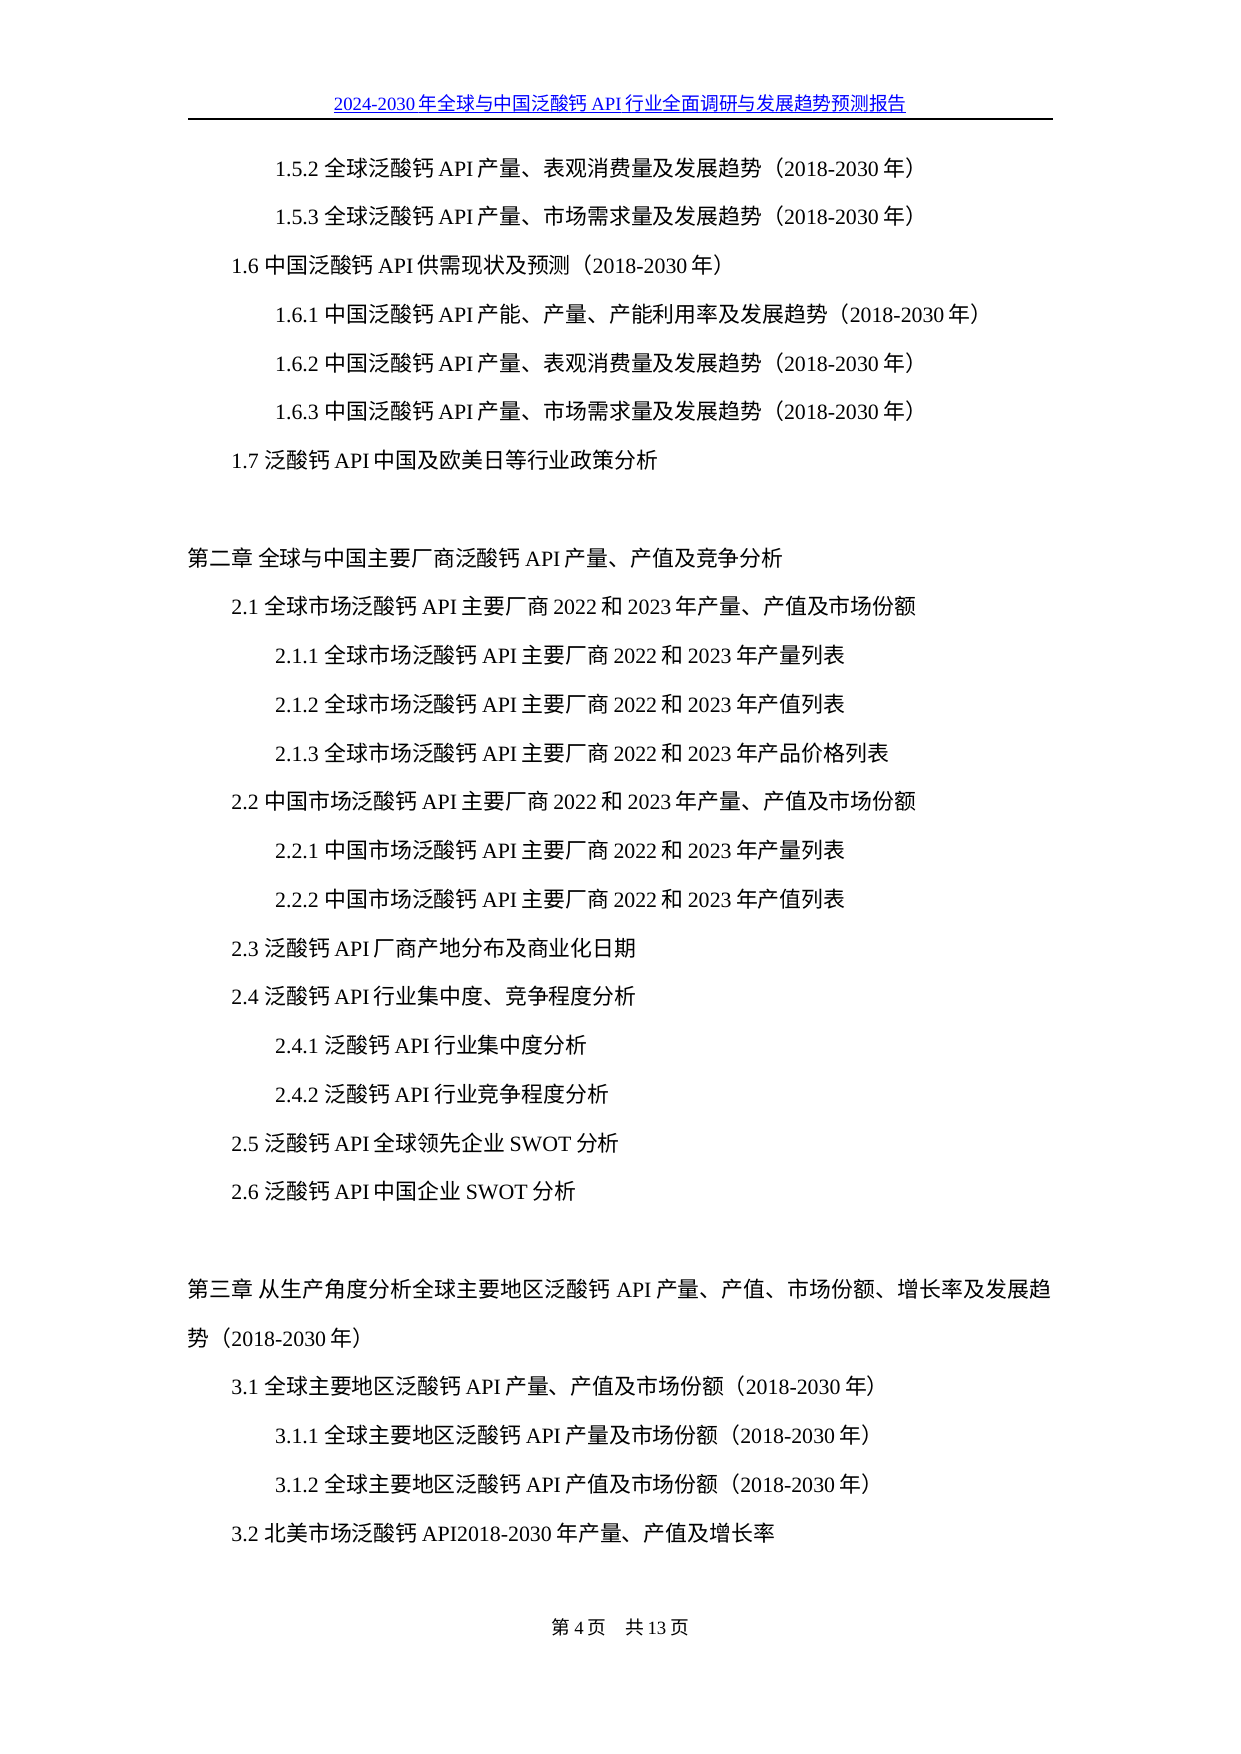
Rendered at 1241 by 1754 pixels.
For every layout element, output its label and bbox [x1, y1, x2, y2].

text [187, 150, 1053, 1548]
